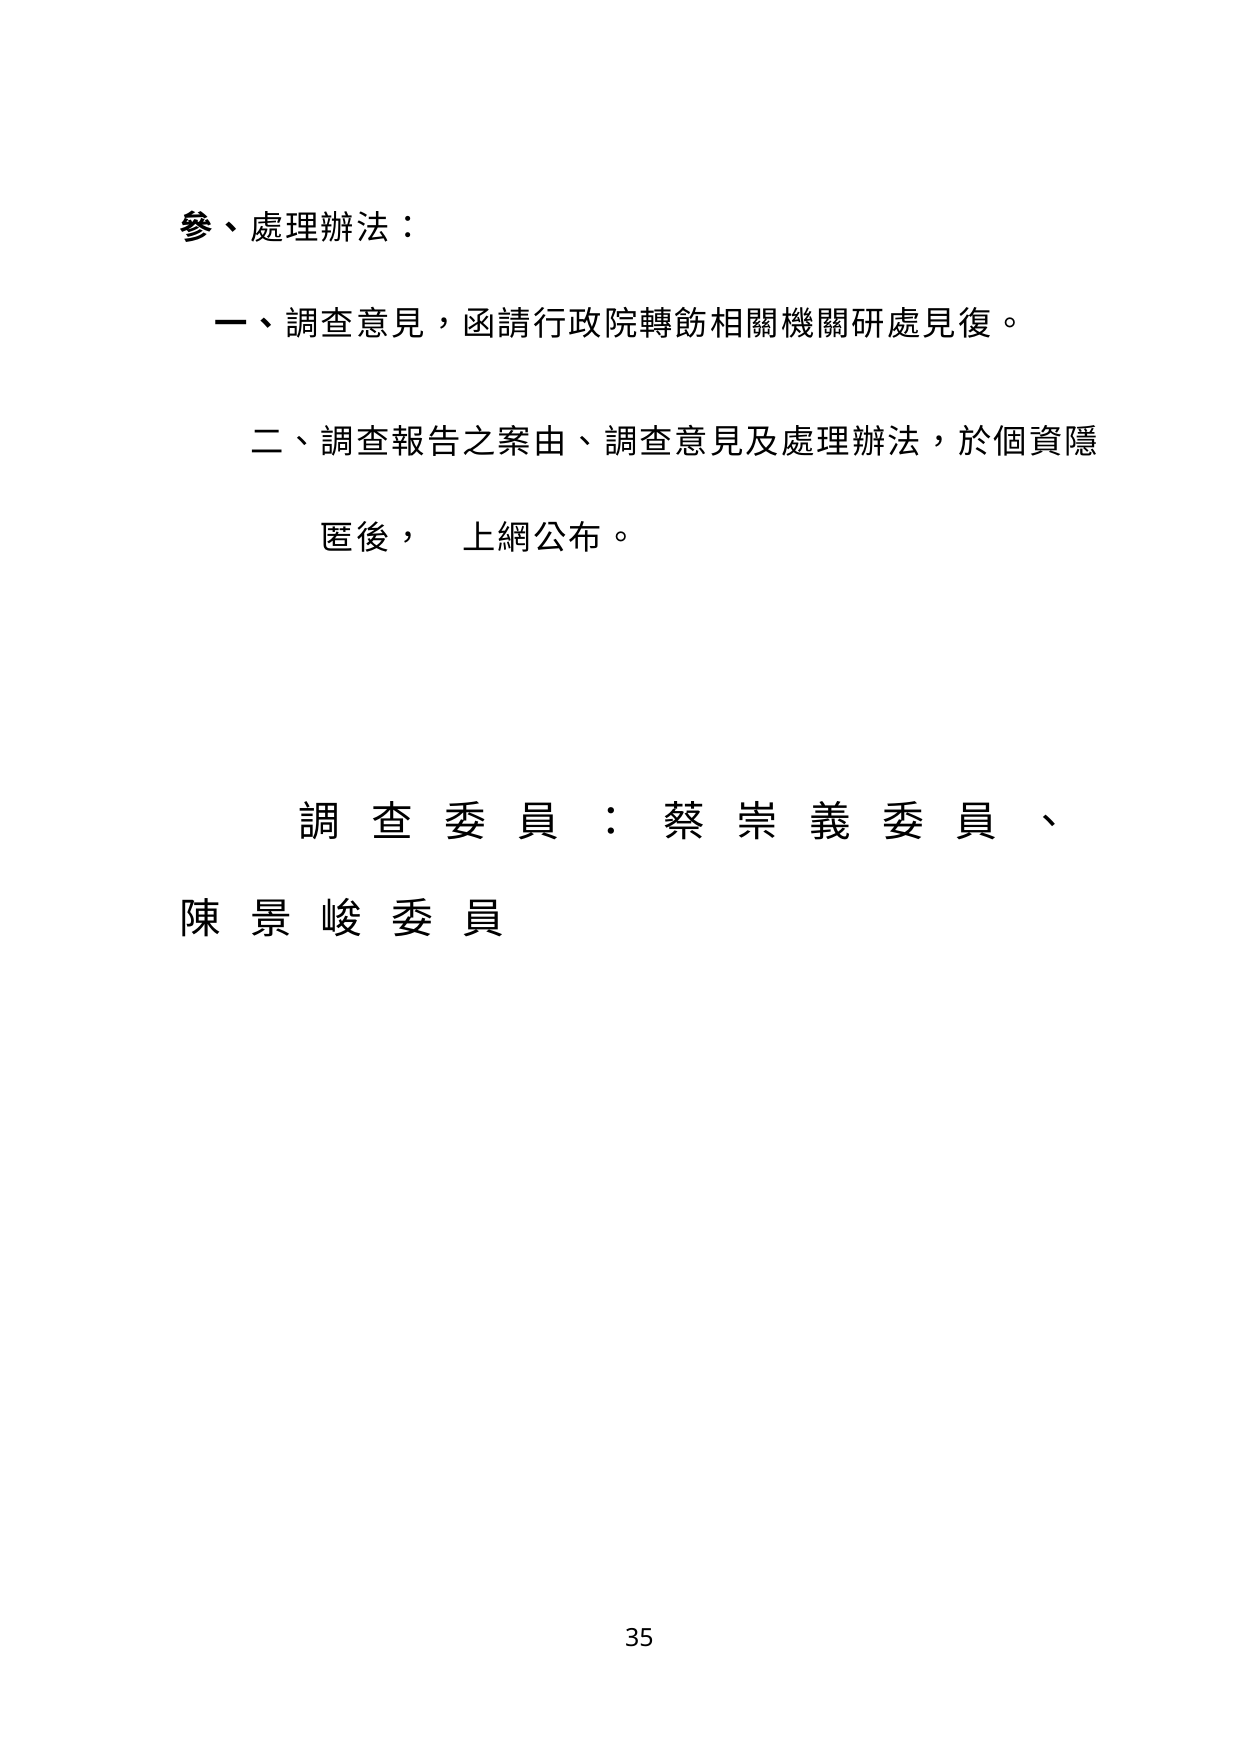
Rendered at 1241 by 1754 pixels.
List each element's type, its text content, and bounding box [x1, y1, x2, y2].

text 二、調查報告之案由、調查意見及處理辦法，於個資隱匿後， 上網公布。 [223, 392, 1100, 582]
text 調查委員：蔡崇義委員、陳景峻委員 [179, 773, 1100, 963]
subtitle 處理辦法： [179, 178, 1100, 273]
subtitle 調查意見，函請行政院轉飭相關機關研處見復。 [214, 273, 1100, 368]
